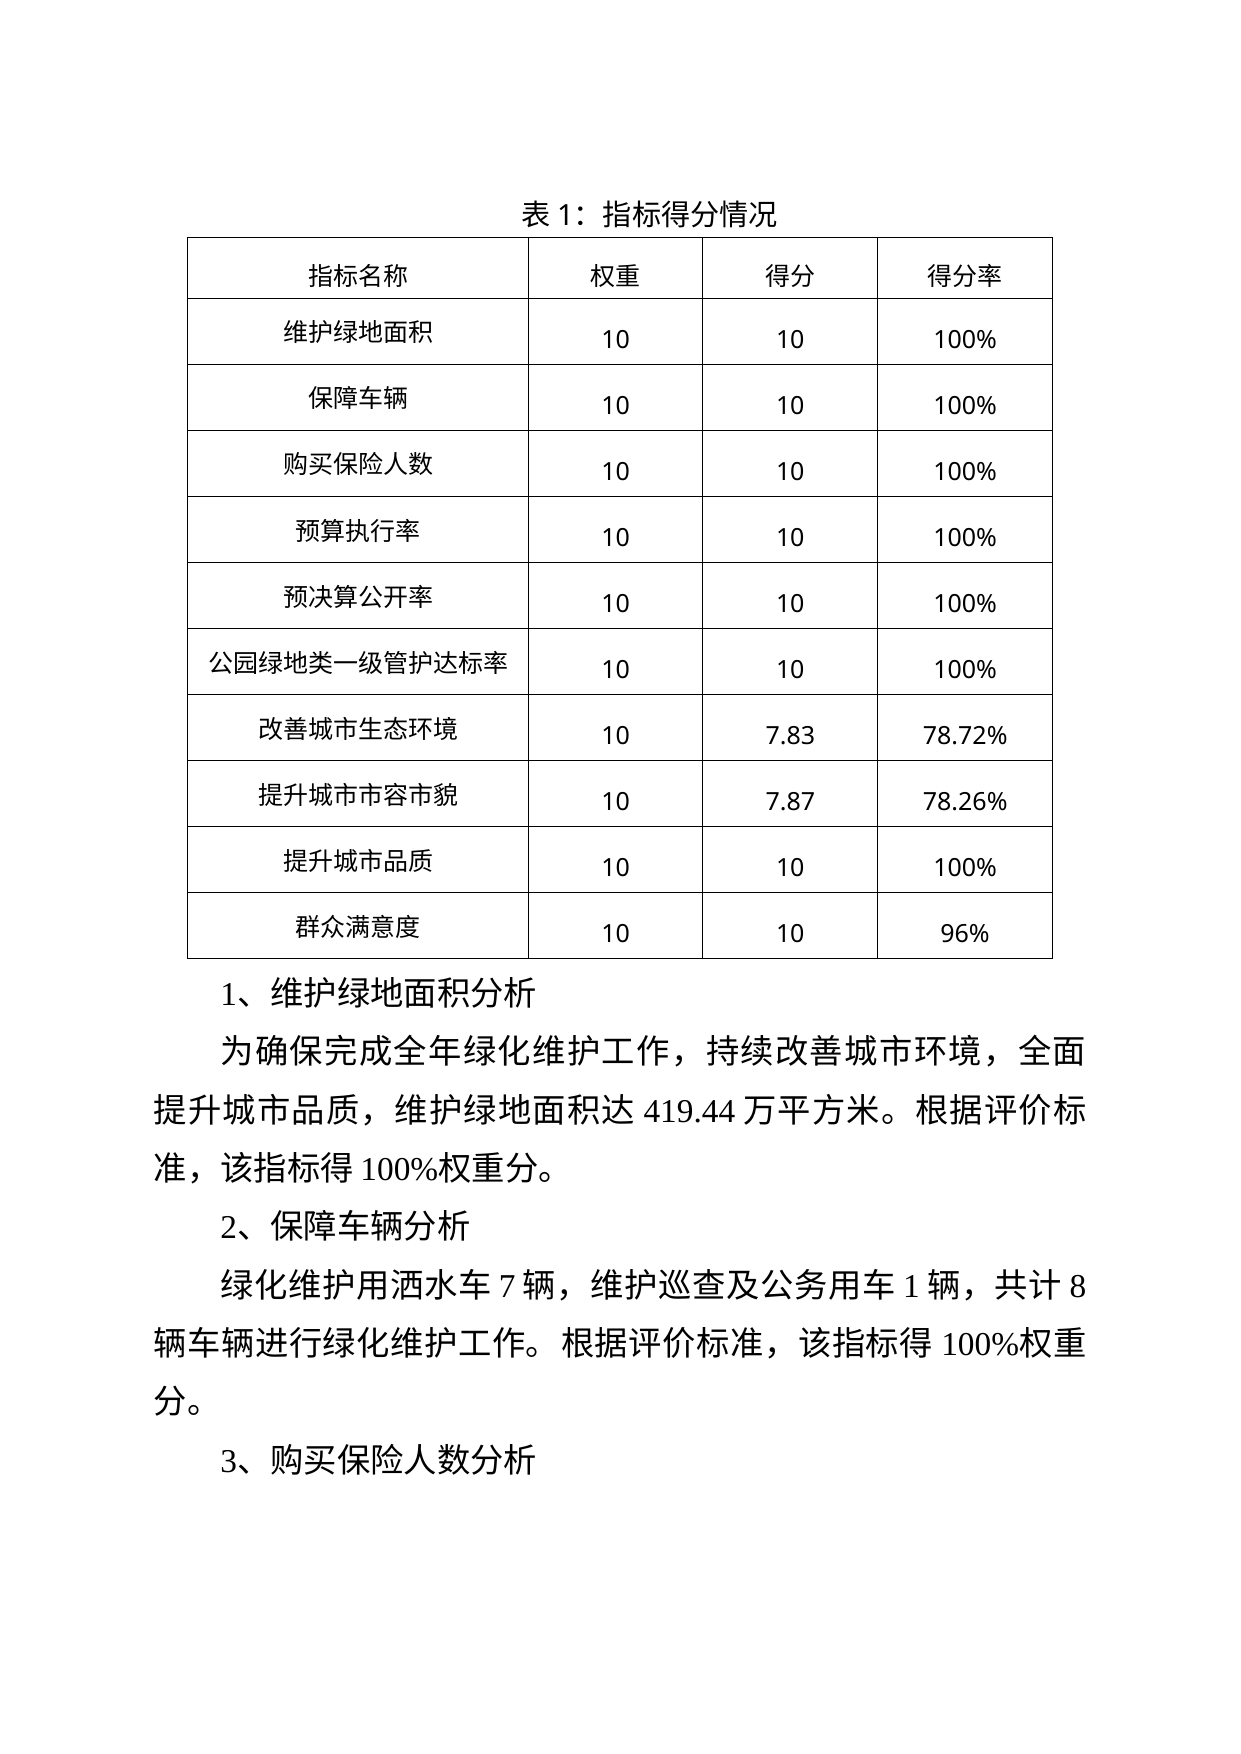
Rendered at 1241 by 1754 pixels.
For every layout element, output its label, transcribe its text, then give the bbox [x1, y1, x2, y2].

table_cell 预决算公开率 [188, 563, 528, 628]
table_cell 改善城市生态环境 [188, 695, 528, 760]
text 2、保障车辆分析 [153, 1192, 1087, 1251]
text 1、维护绿地面积分析 [153, 959, 1087, 1017]
text 绿化维护用洒水车7辆，维护巡查及公务用车1辆，共计8辆车辆进行绿化维护工作。根据评价标准，该指标得100%权重分。 [153, 1251, 1087, 1426]
table_cell 群众满意度 [188, 893, 528, 958]
table_cell 预算执行率 [188, 497, 528, 562]
table_cell 提升城市市容市貌 [188, 761, 528, 826]
text 表 1：指标得分情况 [153, 178, 1087, 237]
table_cell 提升城市品质 [188, 827, 528, 892]
table_cell 公园绿地类一级管护达标率 [188, 629, 528, 694]
table_cell 保障车辆 [188, 365, 528, 429]
table_cell 维护绿地面积 [188, 299, 528, 363]
table_cell 购买保险人数 [188, 431, 528, 496]
text 为确保完成全年绿化维护工作，持续改善城市环境，全面提升城市品质，维护绿地面积达419.44万平方米。根据评价标准，该指标得100%权重分。 [153, 1017, 1087, 1192]
text 3、购买保险人数分析 [153, 1426, 1087, 1484]
